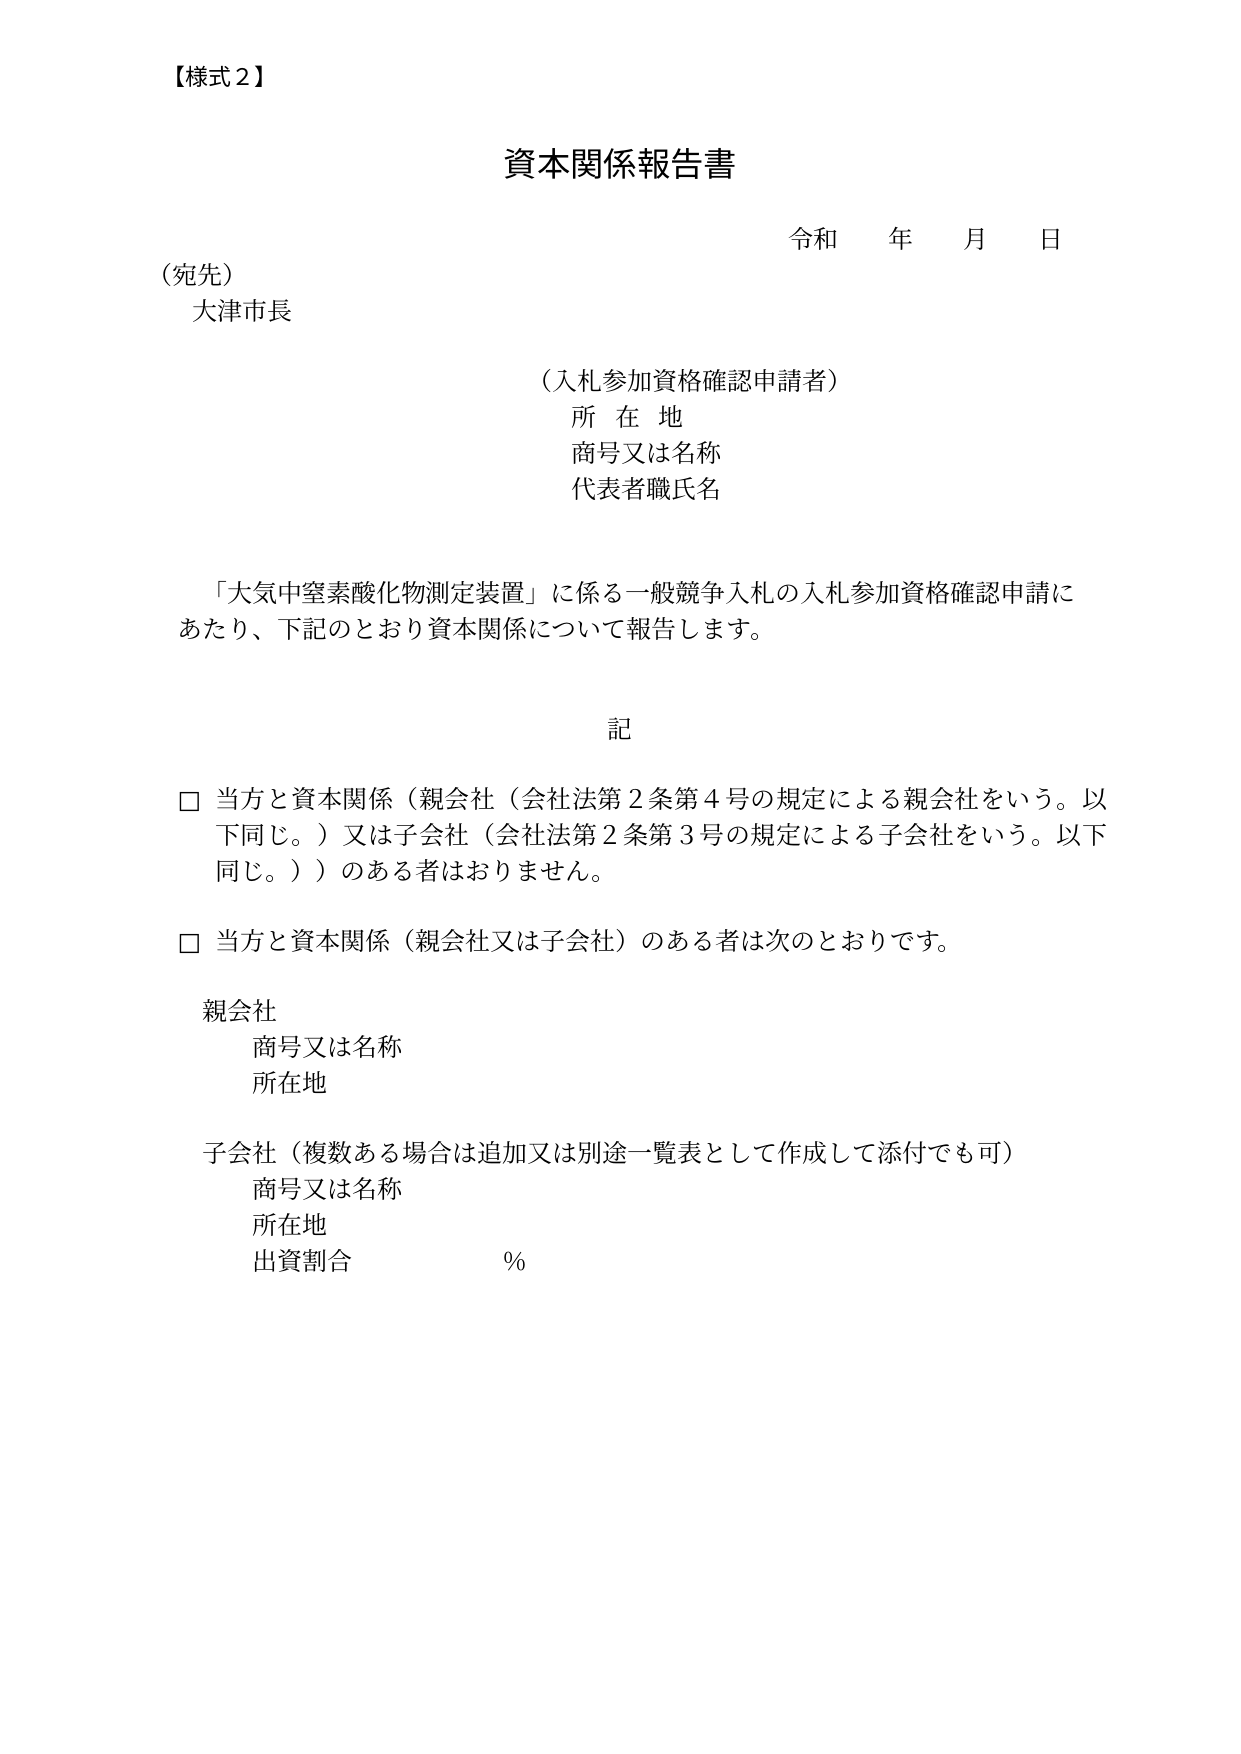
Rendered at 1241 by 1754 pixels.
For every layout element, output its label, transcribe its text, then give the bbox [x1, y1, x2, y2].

list 当方と資本関係（親会社（会社法第２条第４号の規定による親会社をいう。以下同じ。）又は子会社（会社法第２条第３号の規定による子会社をいう。以下同じ。））のある者はおりません。 [177, 779, 1107, 887]
text 【様式２】 [162, 59, 1063, 92]
text 令和 年 月 日 [177, 220, 1063, 256]
text 資本関係報告書 [177, 138, 1063, 186]
text 子会社（複数ある場合は追加又は別途一覧表として作成して添付でも可） [177, 1133, 1107, 1169]
list 当方と資本関係（親会社又は子会社）のある者は次のとおりです。 [177, 921, 1107, 957]
text 「大気中窒素酸化物測定装置」に係る一般競争入札の入札参加資格確認申請にあたり、下記のとおり資本関係について報告します。 [177, 574, 1092, 646]
text 商号又は名称 [177, 1169, 1107, 1205]
text 商号又は名称 [440, 434, 1063, 470]
text 大津市長 [177, 292, 1063, 328]
text 商号又は名称 [177, 1027, 1107, 1063]
text 代表者職氏名 [440, 470, 1063, 506]
text （宛先） [147, 256, 1063, 292]
text （入札参加資格確認申請者） [177, 362, 1063, 398]
text 所在地 [484, 398, 1063, 434]
subtitle 記 [177, 709, 1063, 745]
text 出資割合 ％ [177, 1241, 1107, 1277]
text 親会社 [177, 992, 1107, 1027]
text 所在地 [177, 1205, 1107, 1241]
text 所在地 [177, 1063, 1107, 1099]
